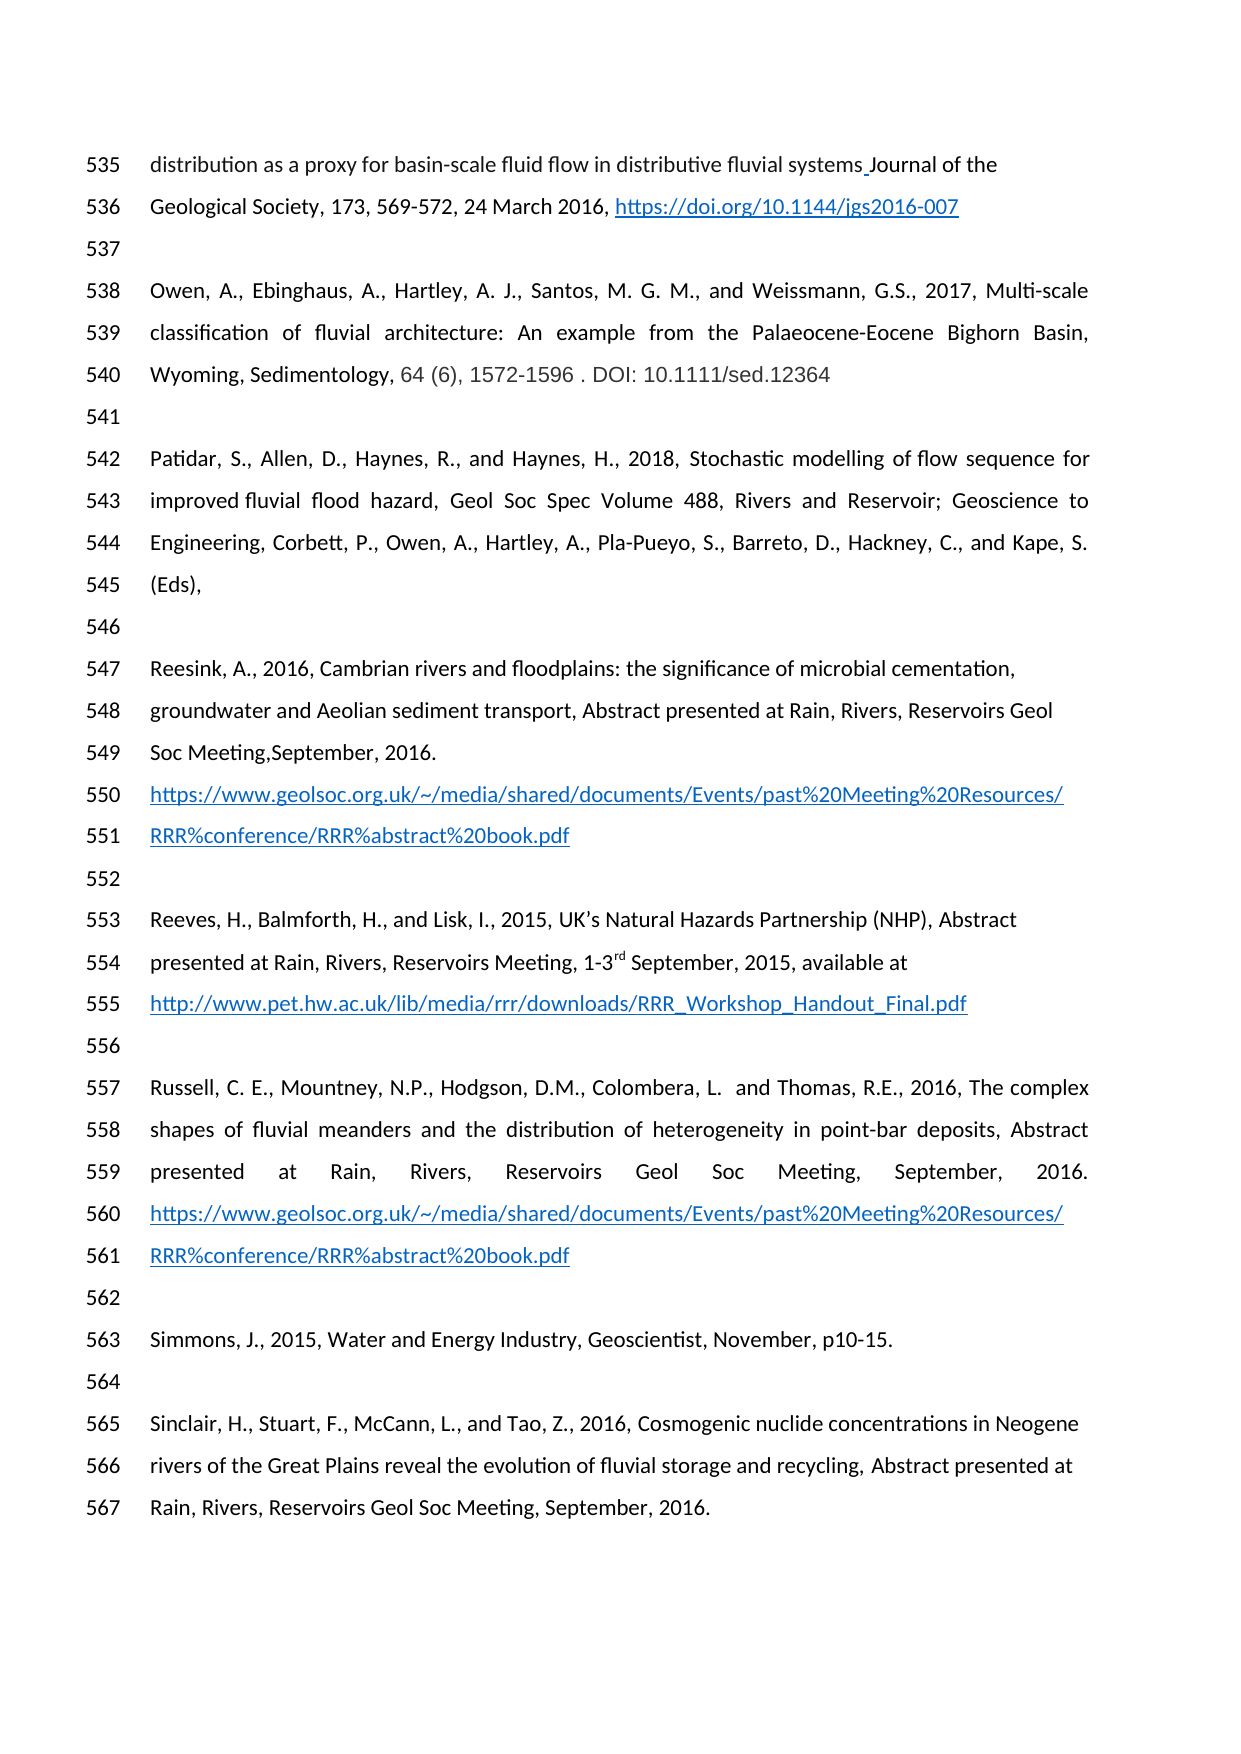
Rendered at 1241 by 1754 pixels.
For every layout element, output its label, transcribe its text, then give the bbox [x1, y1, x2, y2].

text Russell, C. E., Mountney, N.P., Hodgson, D.M., Colombera, L. and Thomas, R.E., 2016, The complex shapes of fluvial meanders and the distribution of heterogeneity in point-bar deposits, Abstract presented at Rain, Rivers, Reservoirs Geol Soc Meeting, September, 2016. https://www.geolsoc.org.uk/~/media/shared/documents/Events/past%20Meeting%20Resources/RRR%conference/RRR%abstract%20book.pdf [150, 1073, 1090, 1269]
text Simmons, J., 2015, Water and Energy Industry, Geoscientist, November, p10-15. [150, 1325, 1090, 1353]
text http://www.pet.hw.ac.uk/lib/media/rrr/downloads/RRR_Workshop_Handout_Final.pdf [150, 989, 1090, 1018]
text Reeves, H., Balmforth, H., and Lisk, I., 2015, UK’s Natural Hazards Partnership (NHP), Abstract presented at Rain, Rivers, Reservoirs Meeting, 1-3rd September, 2015, available at [150, 906, 1090, 976]
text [150, 1409, 1090, 1521]
text Owen, A., Ebinghaus, A., Hartley, A. J., Santos, M. G. M., and Weissmann, G.S., 2017, Multi-scale classification of fluvial architecture: An example from the Palaeocene-Eocene Bighorn Basin, Wyoming, Sedimentology, 64 (6), 1572-1596 . DOI: 10.1111/sed.12364 [150, 276, 1090, 388]
text Patidar, S., Allen, D., Haynes, R., and Haynes, H., 2018, Stochastic modelling of flow sequence for improved fluvial flood hazard, Geol Soc Spec Volume 488, Rivers and Reservoir; Geoscience to Engineering, Corbett, P., Owen, A., Hartley, A., Pla-Pueyo, S., Barreto, D., Hackney, C., and Kape, S. (Eds), [150, 444, 1090, 598]
text Reesink, A., 2016, Cambrian rivers and floodplains: the significance of microbial cementation, groundwater and Aeolian sediment transport, Abstract presented at Rain, Rivers, Reservoirs Geol Soc Meeting,September, 2016. https://www.geolsoc.org.uk/~/media/shared/documents/Events/past%20Meeting%20Resources/RRR%conference/RRR%abstract%20book.pdf [150, 654, 1090, 850]
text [150, 150, 1090, 220]
